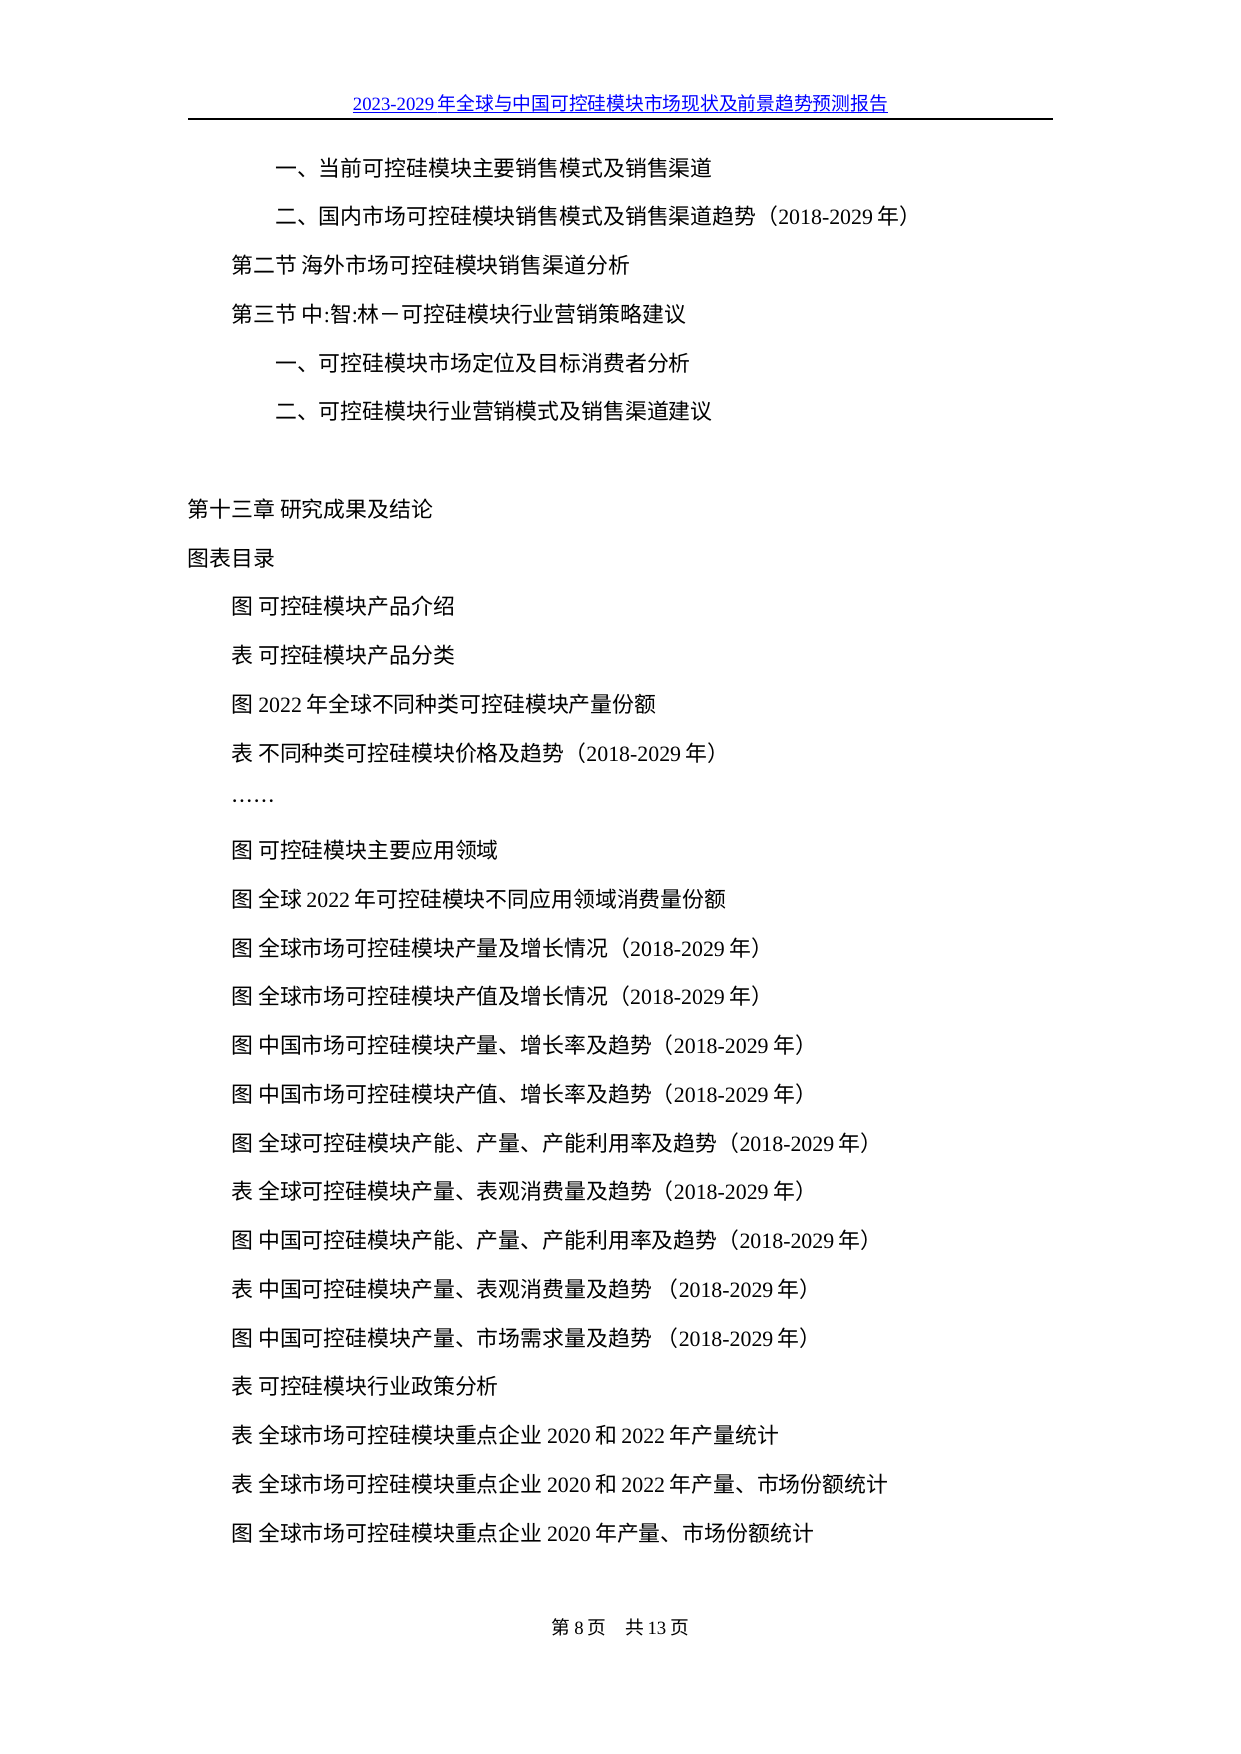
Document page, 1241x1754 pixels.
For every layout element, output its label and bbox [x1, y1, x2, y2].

text [187, 150, 1053, 1548]
